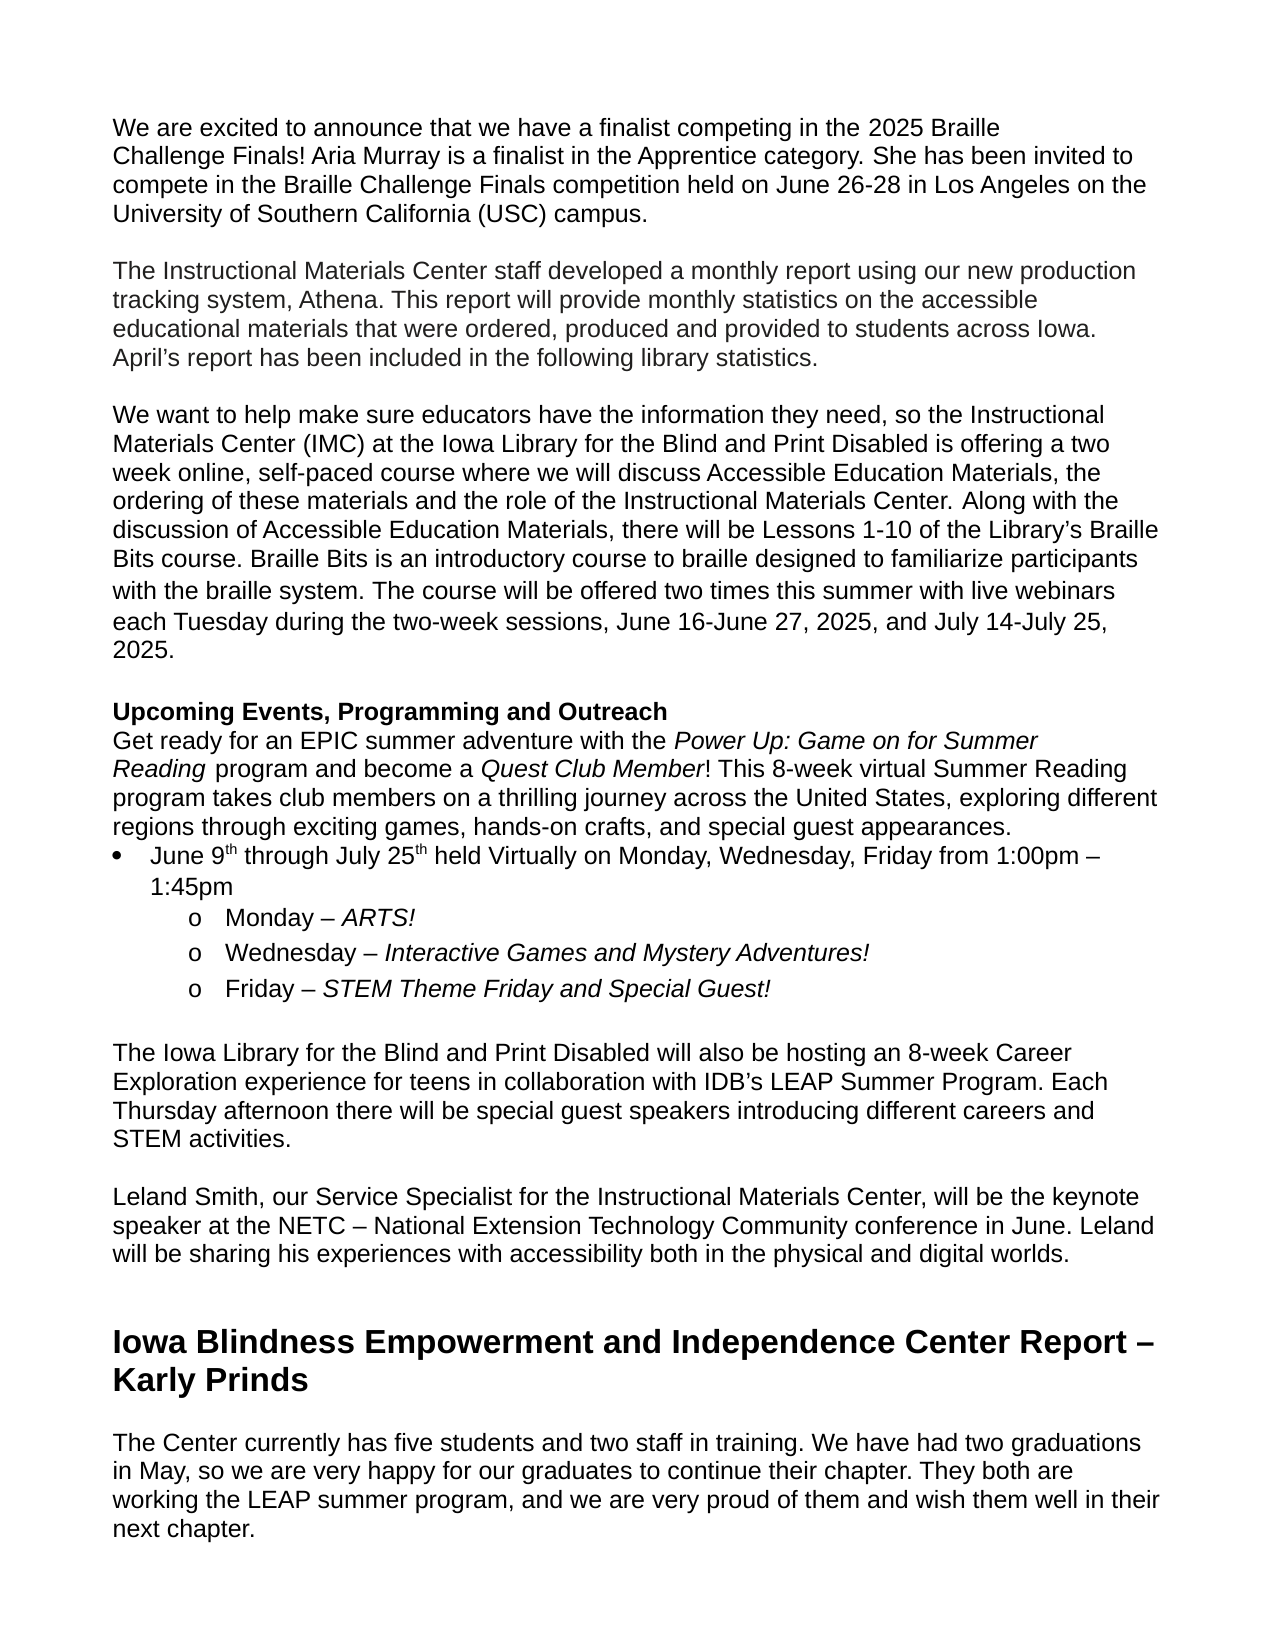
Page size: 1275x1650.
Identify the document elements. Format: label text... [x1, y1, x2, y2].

list Monday – ARTS! [187, 903, 1162, 934]
text The Iowa Library for the Blind and Print Disabled will also be hosting an 8-week Career Exploration experience for teens in collaboration with IDB’s LEAP Summer Program. Each Thursday afternoon there will be special guest speakers introducing different careers and STEM activities. [112, 1038, 1162, 1153]
text The Instructional Materials Center staff developed a monthly report using our new production tracking system, Athena. This report will provide monthly statistics on the accessible educational materials that were ordered, produced and provided to students across Iowa. April’s report has been included in the following library statistics. [112, 256, 1162, 371]
text We are excited to announce that we have a finalist competing in the 2025 Braille Challenge Finals! Aria Murray is a finalist in the Apprentice category. She has been invited to compete in the Braille Challenge Finals competition held on June 26-28 in Los Angeles on the University of Southern California (USC) campus. [112, 112, 1162, 227]
text Get ready for an EPIC summer adventure with the Power Up: Game on for Summer Reading program and become a Quest Club Member! This 8-week virtual Summer Reading program takes club members on a thrilling journey across the United States, exploring different regions through exciting games, hands-on crafts, and special guest appearances. [112, 726, 1162, 841]
subtitle Iowa Blindness Empowerment and Independence Center Report – Karly Prinds [112, 1322, 1162, 1399]
list June 9th through July 25th held Virtually on Monday, Wednesday, Friday from 1:00pm – 1:45pm [112, 841, 1162, 901]
list Friday – STEM Theme Friday and Special Guest! [187, 974, 1162, 1005]
text Leland Smith, our Service Specialist for the Instructional Materials Center, will be the keynote speaker at the NETC – National Extension Technology Community conference in June. Leland will be sharing his experiences with accessibility both in the physical and digital worlds. [112, 1182, 1162, 1268]
list Wednesday – Interactive Games and Mystery Adventures! [187, 938, 1162, 969]
text The Center currently has five students and two staff in training. We have had two graduations in May, so we are very happy for our graduates to continue their chapter. They both are working the LEAP summer program, and we are very proud of them and wish them well in their next chapter. [112, 1428, 1162, 1543]
subtitle Upcoming Events, Programming and Outreach [112, 697, 1162, 726]
text We want to help make sure educators have the information they need, so the Instructional Materials Center (IMC) at the Iowa Library for the Blind and Print Disabled is offering a two week online, self-paced course where we will discuss Accessible Education Materials, the ordering of these materials and the role of the Instructional Materials Center. Along with the discussion of Accessible Education Materials, there will be Lessons 1-10 of the Library’s Braille Bits course. Braille Bits is an introductory course to braille designed to familiarize participants with the braille system. The course will be offered two times this summer with live webinars each Tuesday during the two-week sessions, June 16-June 27, 2025, and July 14-July 25, 2025. [112, 400, 1162, 664]
